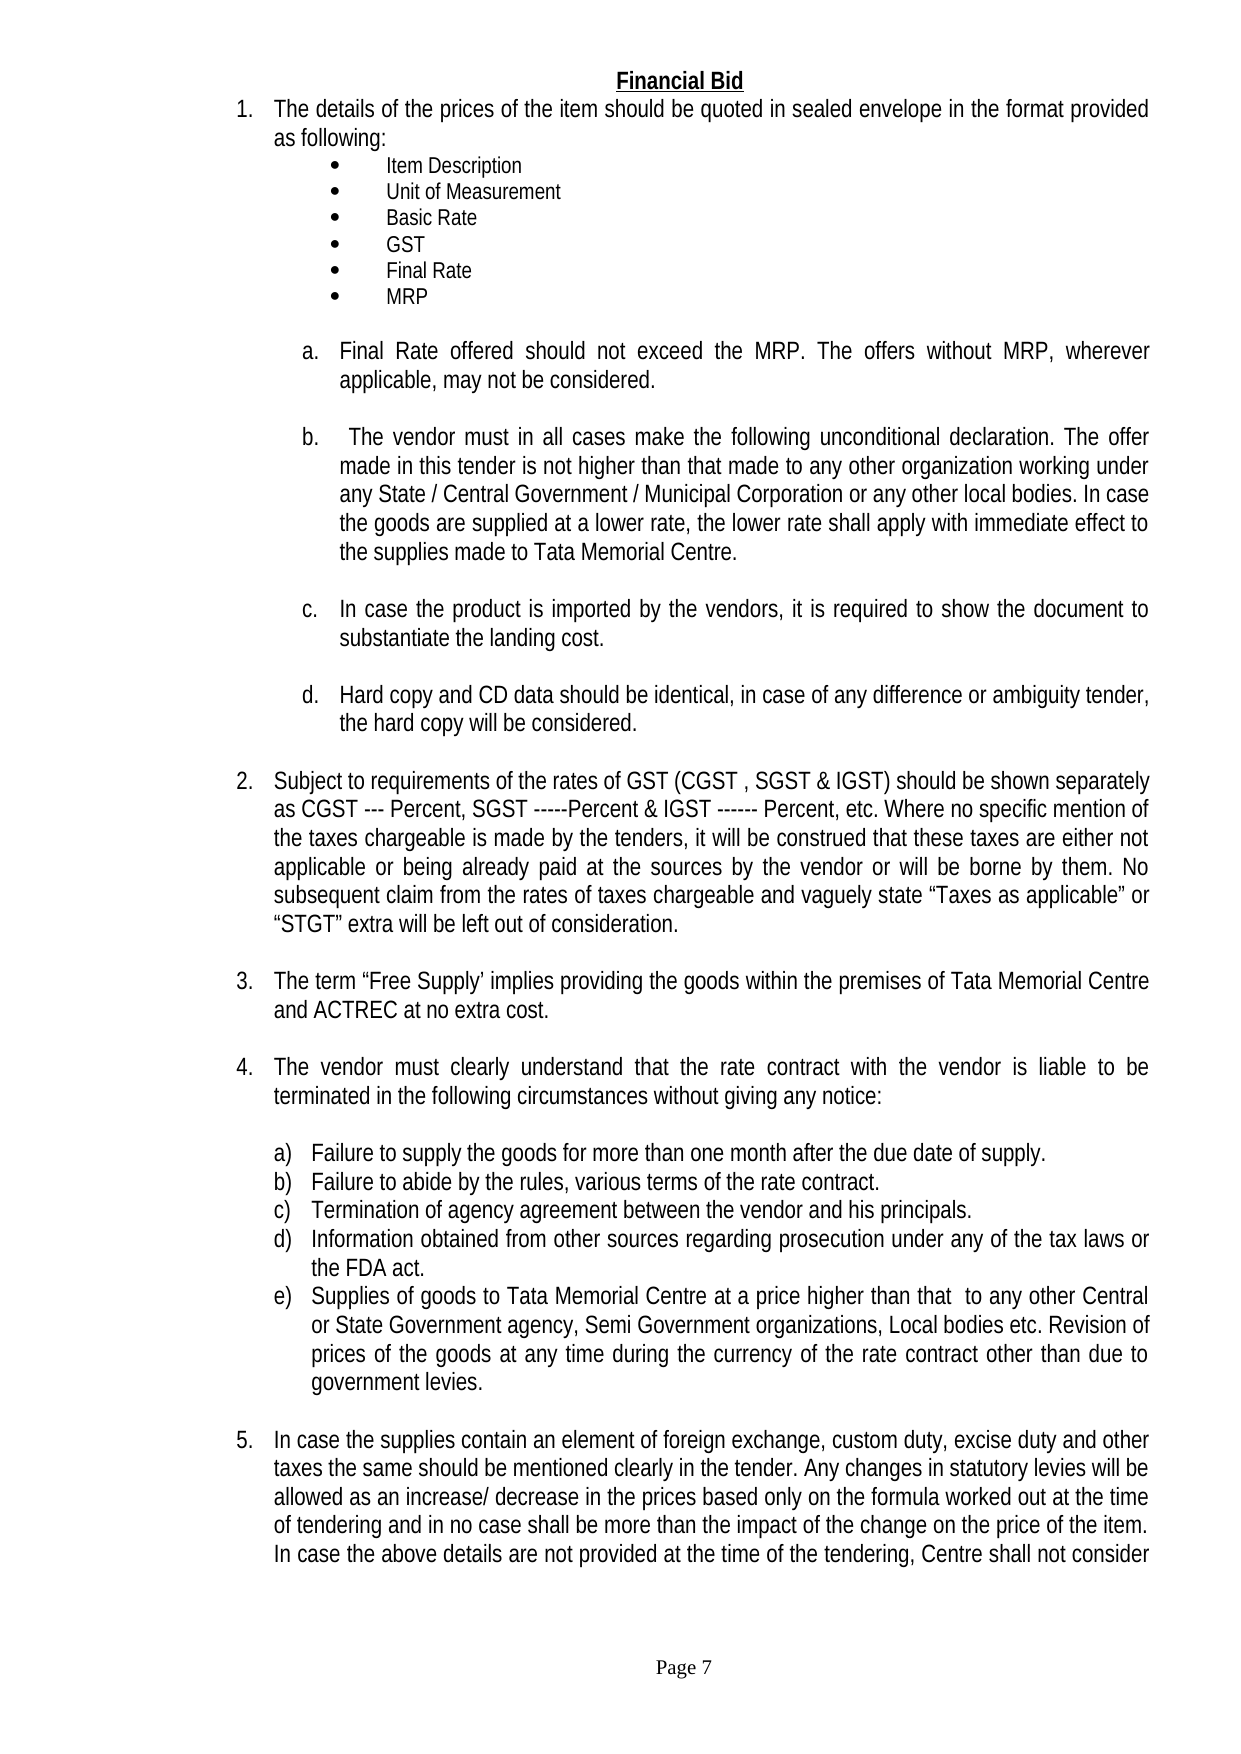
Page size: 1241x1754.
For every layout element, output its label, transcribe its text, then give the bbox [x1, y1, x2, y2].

list The details of the prices of the item should be quoted in sealed envelope in the format provided as following: [236, 94, 1151, 152]
list Final Rate offered should not exceed the MRP. The offers without MRP, wherever applicable, may not be considered. [302, 336, 1151, 393]
list Final Rate [331, 257, 1151, 283]
list In case the product is imported by the vendors, it is required to show the document to substantiate the landing cost. [302, 594, 1151, 651]
list Termination of agency agreement between the vendor and his principals. [274, 1195, 1151, 1224]
list Item Description [331, 152, 1151, 178]
list Unit of Measurement [331, 178, 1151, 204]
text Financial Bid [246, 66, 1114, 94]
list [236, 1424, 1151, 1568]
list Supplies of goods to Centre at a price higher than that to any other Central or State Government agency, Semi Government organizations, Local bodies etc. Revision of prices of the goods at any time during the currency of the rate contract other than due to government levies. [274, 1281, 1151, 1396]
list Failure to abide by the rules, various terms of the rate contract. [274, 1167, 1151, 1195]
list Subject to requirements of the rates of GST (CGST , SGST & IGST) should be shown separately as CGST --- Percent, SGST -----Percent & IGST ------ Percent, etc. Where no specific mention of the taxes chargeable is made by the tenders, it will be construed that these taxes are either not applicable or being already paid at the sources by the vendor or will be borne by them. No subsequent claim from the rates of taxes chargeable and vaguely state “Taxes as applicable” or “STGT” extra will be left out of consideration. [236, 766, 1151, 938]
list The vendor must in all cases make the following unconditional declaration. The offer made in this tender is not higher than that made to any other organization working under any State / Central Government / Municipal Corporation or any other local bodies. In case the goods are supplied at a lower rate, the lower rate shall apply with immediate effect to the supplies made to Centre. [302, 422, 1151, 565]
list The vendor must clearly understand that the rate contract with the vendor is liable to be terminated in the following circumstances without giving any notice: [236, 1052, 1151, 1109]
list MRP [331, 283, 1151, 310]
list Hard copy and CD data should be identical, in case of any difference or ambiguity tender, the hard copy will be considered. [302, 680, 1151, 737]
list Failure to supply the goods for more than one month after the due date of supply. [274, 1138, 1151, 1167]
list Basic Rate [331, 204, 1151, 231]
list Information obtained from other sources regarding prosecution under any of the tax laws or the FDA act. [274, 1224, 1151, 1281]
list The term “Free Supply’ implies providing the goods within the premises of Centre and ACTREC at no extra cost. [236, 966, 1151, 1023]
list GST [331, 231, 1151, 257]
